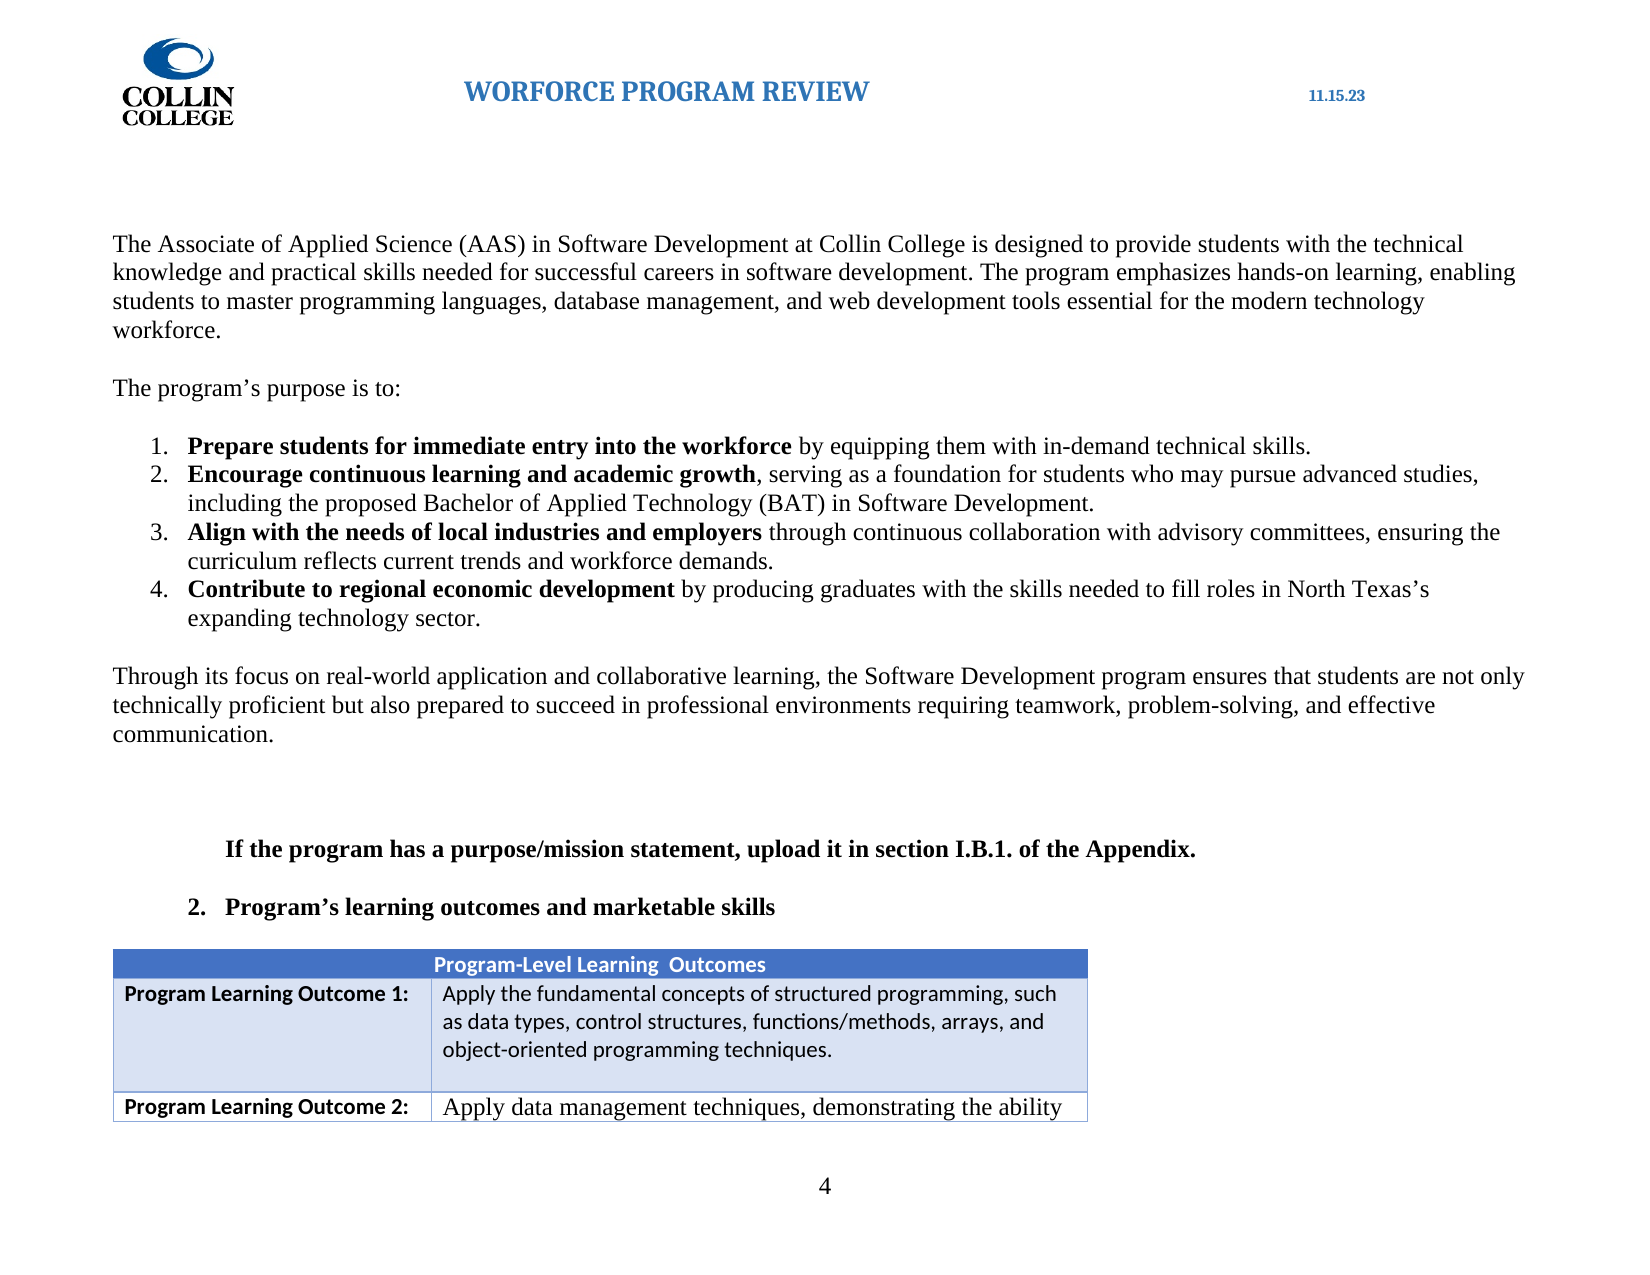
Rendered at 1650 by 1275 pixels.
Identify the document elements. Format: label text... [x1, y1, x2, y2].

text If the program has a purpose/mission statement, upload it in section I.B.1. of the Appendix. [192, 834, 1537, 863]
list Program’s learning outcomes and marketable skills [187, 892, 1537, 920]
picture [120, 34, 236, 128]
